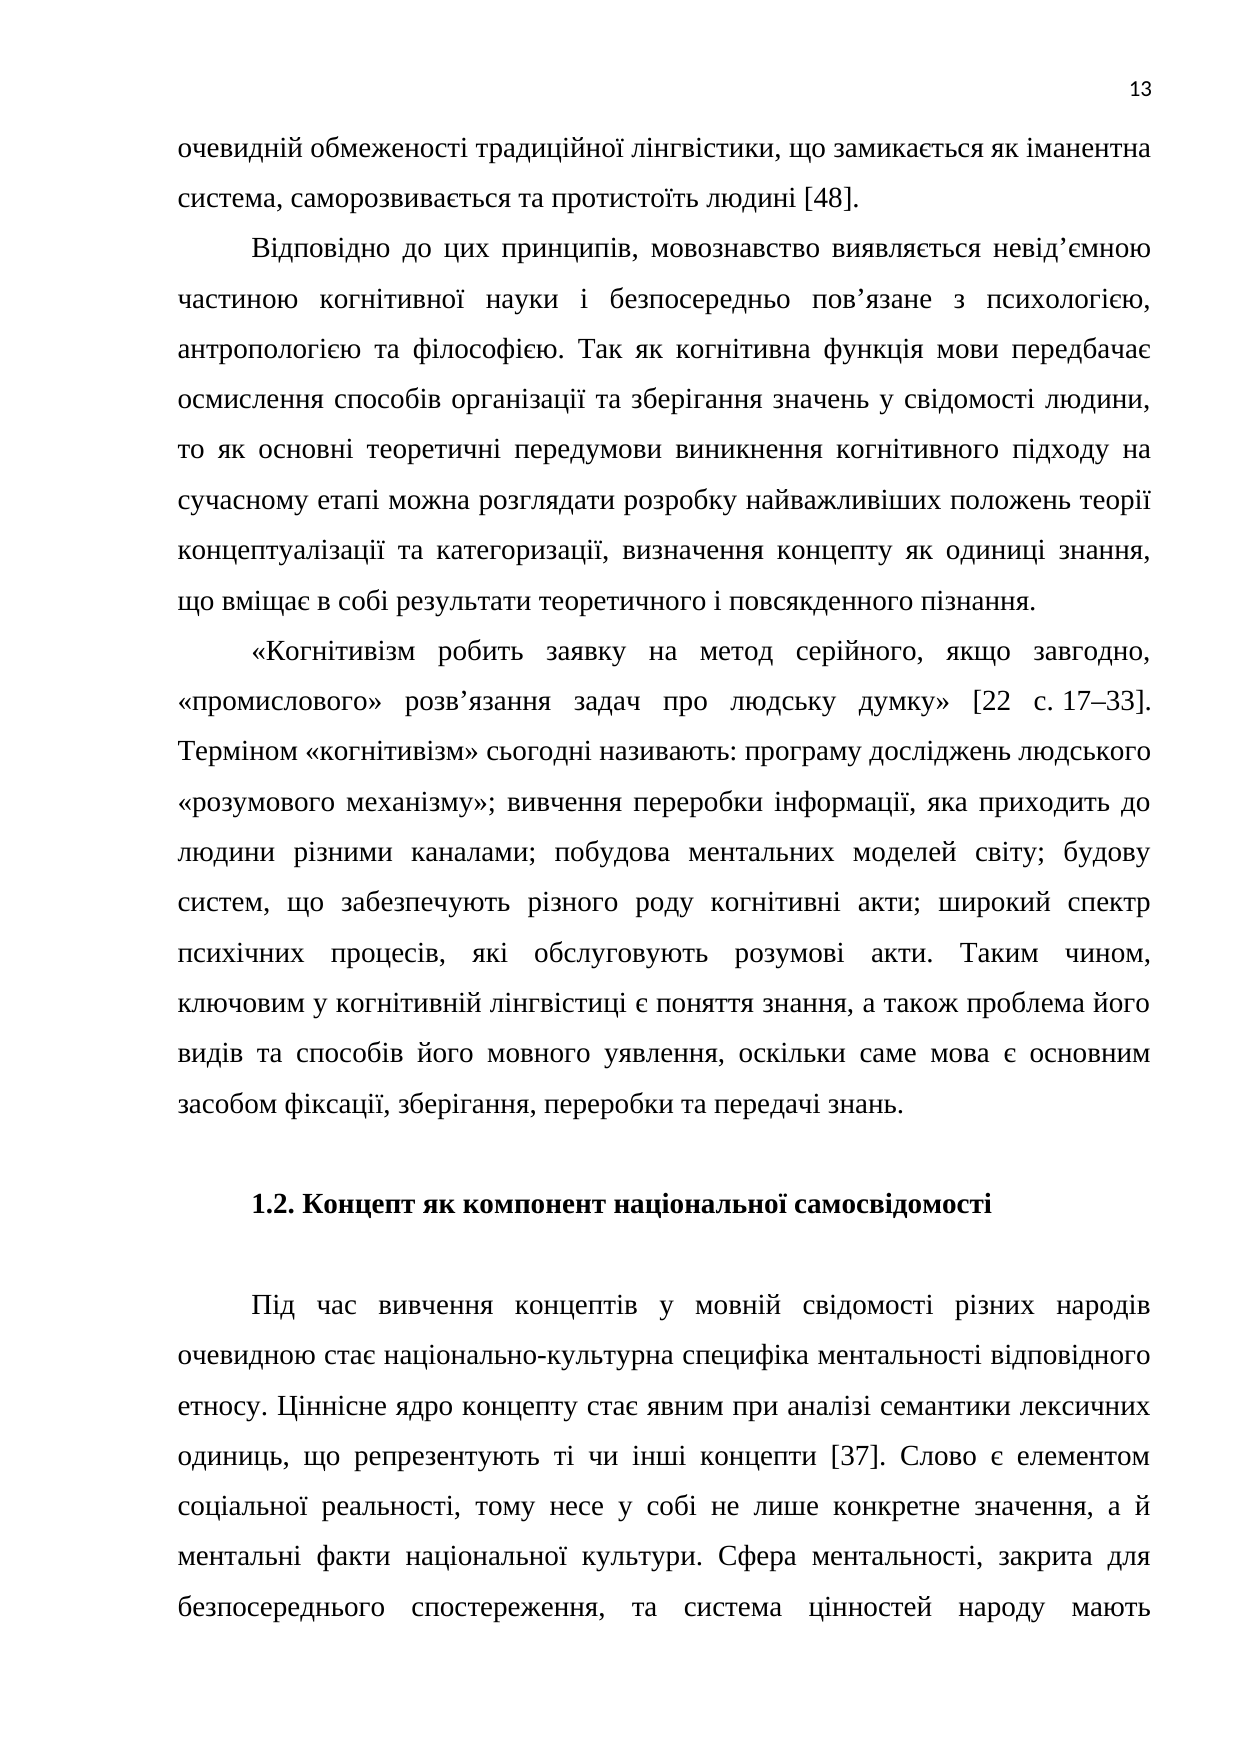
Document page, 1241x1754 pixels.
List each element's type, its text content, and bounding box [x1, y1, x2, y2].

text 1.2. Концепт як компонент національної самосвідомості [177, 1186, 1152, 1220]
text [177, 1287, 1152, 1622]
text Відповідно до цих принципів, мовознавство виявляється невід’ємною частиною когнітивної науки і безпосередньо пов’язане з психологією, антропологією та філософією. Так як когнітивна функція мови передбачає осмислення способів організації та зберігання значень у свідомості людини, то як основні теоретичні передумови виникнення когнітивного підходу на сучасному етапі можна розглядати розробку найважливіших положень теорії концептуалізації та категоризації, визначення концепту як одиниці знання, що вміщає в собі результати теоретичного і повсякденного пізнання. [177, 230, 1152, 616]
text «Когнітивізм робить заявку на метод серійного, якщо завгодно, «промислового» розв’язання задач про людську думку» [22 c. 17–33]. Терміном «когнітивізм» сьогодні називають: програму досліджень людського «розумового механізму»; вивчення переробки інформації, яка приходить до людини різними каналами; побудова ментальних моделей світу; будову систем, що забезпечують різного роду когнітивні акти; широкий спектр психічних процесів, які обслуговують розумові акти. Таким чином, ключовим у когнітивній лінгвістиці є поняття знання, а також проблема його видів та способів його мовного уявлення, оскільки саме мова є основним засобом фіксації, зберігання, переробки та передачі знань. [177, 633, 1152, 1119]
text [177, 130, 1152, 214]
